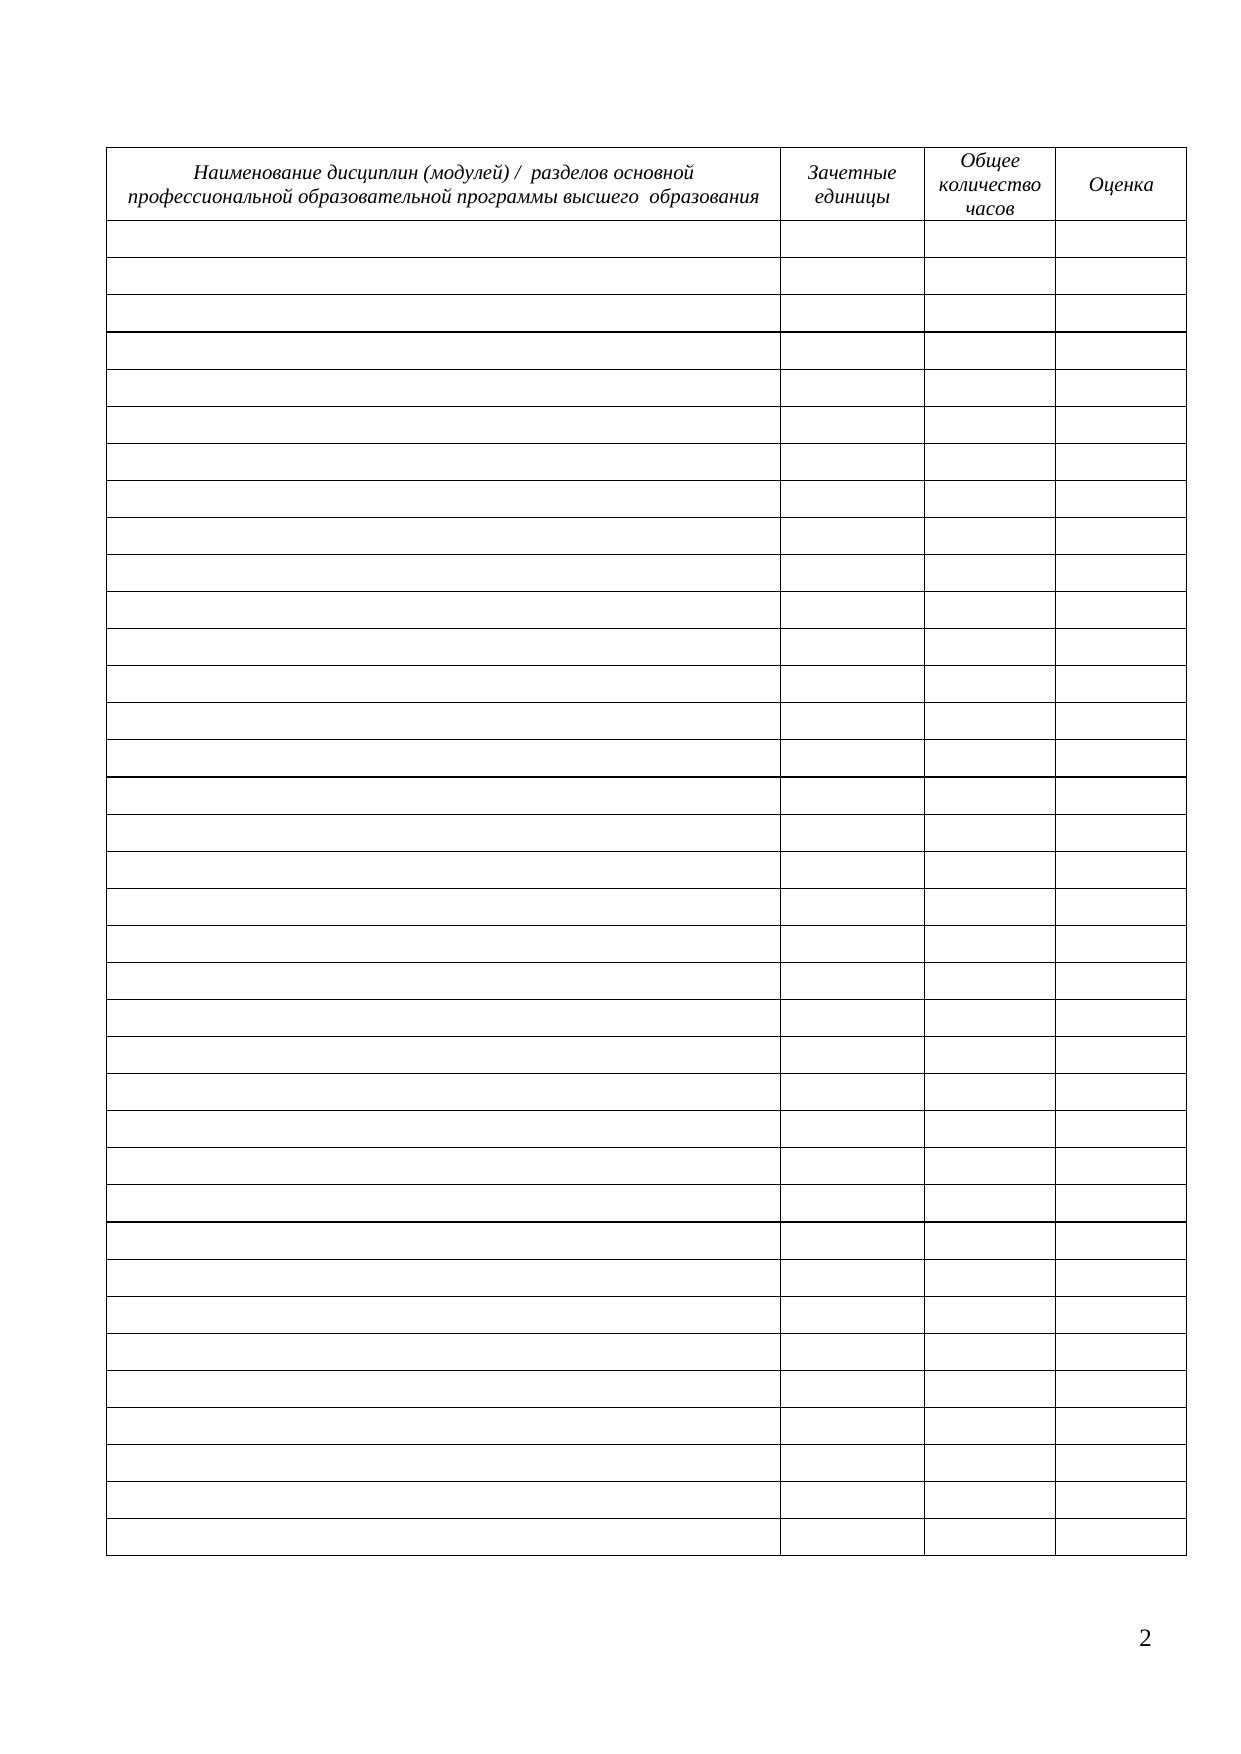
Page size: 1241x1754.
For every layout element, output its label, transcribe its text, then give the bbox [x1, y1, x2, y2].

table_cell [781, 555, 924, 591]
table_cell [781, 1074, 924, 1110]
table_cell [107, 1000, 780, 1036]
table_cell [107, 1185, 780, 1221]
table_cell [1056, 629, 1186, 665]
table_cell [1056, 1223, 1186, 1258]
table_cell [781, 1000, 924, 1036]
table_cell [107, 1408, 780, 1444]
table_cell [925, 778, 1055, 813]
table_cell [107, 1074, 780, 1110]
table_cell [107, 889, 780, 925]
table_cell [925, 1223, 1055, 1258]
table_cell [1056, 333, 1186, 368]
table_cell [781, 370, 924, 406]
table_cell [107, 1445, 780, 1481]
table_cell [1056, 1297, 1186, 1333]
table_header Общее количество часов [925, 148, 1055, 220]
table_cell [925, 1185, 1055, 1221]
table_cell [925, 852, 1055, 888]
table_cell [107, 295, 780, 331]
table_cell [925, 1148, 1055, 1184]
table_cell [1056, 592, 1186, 628]
table_cell [781, 1037, 924, 1073]
table_cell [781, 1260, 924, 1296]
table_cell [781, 1371, 924, 1407]
table_cell [925, 444, 1055, 480]
table_cell [107, 1334, 780, 1370]
table_cell [107, 481, 780, 517]
table_cell [781, 1519, 924, 1555]
table_cell [107, 1148, 780, 1184]
table_cell [107, 370, 780, 406]
table_cell [781, 518, 924, 554]
table_cell [1056, 1000, 1186, 1036]
table_cell [925, 889, 1055, 925]
table_cell [1056, 221, 1186, 257]
table_cell [781, 481, 924, 517]
table_cell [781, 703, 924, 739]
table_cell [781, 258, 924, 294]
table_cell [925, 703, 1055, 739]
table_cell [781, 444, 924, 480]
table_cell [781, 889, 924, 925]
table_cell [781, 1408, 924, 1444]
table_cell [925, 1000, 1055, 1036]
table_cell [925, 295, 1055, 331]
table_cell [925, 518, 1055, 554]
table_cell [1056, 1445, 1186, 1481]
table_cell [781, 1297, 924, 1333]
table_cell [781, 407, 924, 443]
table_cell [925, 815, 1055, 851]
table_cell [781, 1445, 924, 1481]
table_cell [1056, 703, 1186, 739]
table_cell [925, 740, 1055, 776]
table_cell [781, 926, 924, 962]
table_cell [1056, 518, 1186, 554]
table_cell [925, 592, 1055, 628]
table_cell [1056, 1371, 1186, 1407]
table_cell [107, 1223, 780, 1258]
table_cell [925, 926, 1055, 962]
table_cell [781, 666, 924, 702]
table_cell [925, 1519, 1055, 1555]
table_cell [925, 221, 1055, 257]
table_cell [107, 444, 780, 480]
table_cell [107, 1519, 780, 1555]
table_cell [107, 1371, 780, 1407]
table_cell [107, 1037, 780, 1073]
table_cell [925, 1260, 1055, 1296]
table_cell [781, 778, 924, 813]
table_cell [1056, 778, 1186, 813]
table_cell [1056, 555, 1186, 591]
table_cell [107, 740, 780, 776]
table_cell [781, 1111, 924, 1147]
table_cell [1056, 1111, 1186, 1147]
table_cell [1056, 666, 1186, 702]
table_cell [781, 1185, 924, 1221]
table_header Зачетные единицы [781, 148, 924, 220]
table_cell [107, 258, 780, 294]
table_cell [1056, 370, 1186, 406]
table_cell [781, 1482, 924, 1518]
table_cell [1056, 1074, 1186, 1110]
table_cell [925, 333, 1055, 368]
table_cell [1056, 1519, 1186, 1555]
table_cell [107, 926, 780, 962]
table_cell [107, 518, 780, 554]
table_cell [1056, 740, 1186, 776]
table_header Оценка [1056, 148, 1186, 220]
table_cell [107, 703, 780, 739]
table_cell [1056, 1185, 1186, 1221]
table_cell [925, 407, 1055, 443]
table_cell [1056, 295, 1186, 331]
table_cell [107, 963, 780, 999]
table_cell [925, 1334, 1055, 1370]
table_cell [925, 1445, 1055, 1481]
table_cell [781, 740, 924, 776]
table_cell [781, 295, 924, 331]
table_cell [107, 629, 780, 665]
table_cell [1056, 1408, 1186, 1444]
table_cell [925, 1297, 1055, 1333]
table_cell [1056, 481, 1186, 517]
table_cell [781, 963, 924, 999]
table_cell [107, 592, 780, 628]
table_cell [107, 1111, 780, 1147]
table_cell [1056, 444, 1186, 480]
table_cell [781, 815, 924, 851]
table_cell [107, 852, 780, 888]
table_cell [781, 629, 924, 665]
table_cell [781, 221, 924, 257]
table_cell [1056, 407, 1186, 443]
table_cell [925, 1482, 1055, 1518]
table_cell [925, 555, 1055, 591]
table_cell [925, 258, 1055, 294]
table_cell [781, 592, 924, 628]
table_cell [107, 815, 780, 851]
table_cell [107, 1297, 780, 1333]
table_cell [1056, 852, 1186, 888]
table_cell [925, 370, 1055, 406]
table_cell [925, 629, 1055, 665]
table_header Наименование дисциплин (модулей) / разделов основной профессиональной образовательной программы высшего образования [107, 148, 780, 220]
table_cell [107, 1260, 780, 1296]
table_cell [1056, 815, 1186, 851]
table_cell [107, 778, 780, 813]
table_cell [1056, 1260, 1186, 1296]
table_cell [1056, 1482, 1186, 1518]
table_cell [925, 963, 1055, 999]
table_cell [925, 481, 1055, 517]
table_cell [781, 1334, 924, 1370]
table_cell [107, 333, 780, 368]
table_cell [925, 1074, 1055, 1110]
table_cell [925, 666, 1055, 702]
table_cell [107, 666, 780, 702]
table_cell [107, 1482, 780, 1518]
table_cell [1056, 926, 1186, 962]
table_cell [1056, 889, 1186, 925]
table_cell [781, 1223, 924, 1258]
table_cell [107, 407, 780, 443]
table_cell [781, 1148, 924, 1184]
table_cell [781, 333, 924, 368]
table_cell [925, 1408, 1055, 1444]
table_cell [1056, 1148, 1186, 1184]
table_cell [781, 852, 924, 888]
table_cell [1056, 963, 1186, 999]
table_cell [107, 221, 780, 257]
table_cell [925, 1371, 1055, 1407]
table_cell [1056, 1037, 1186, 1073]
table_cell [107, 555, 780, 591]
table_cell [925, 1037, 1055, 1073]
table_cell [1056, 1334, 1186, 1370]
table_cell [925, 1111, 1055, 1147]
table_cell [1056, 258, 1186, 294]
